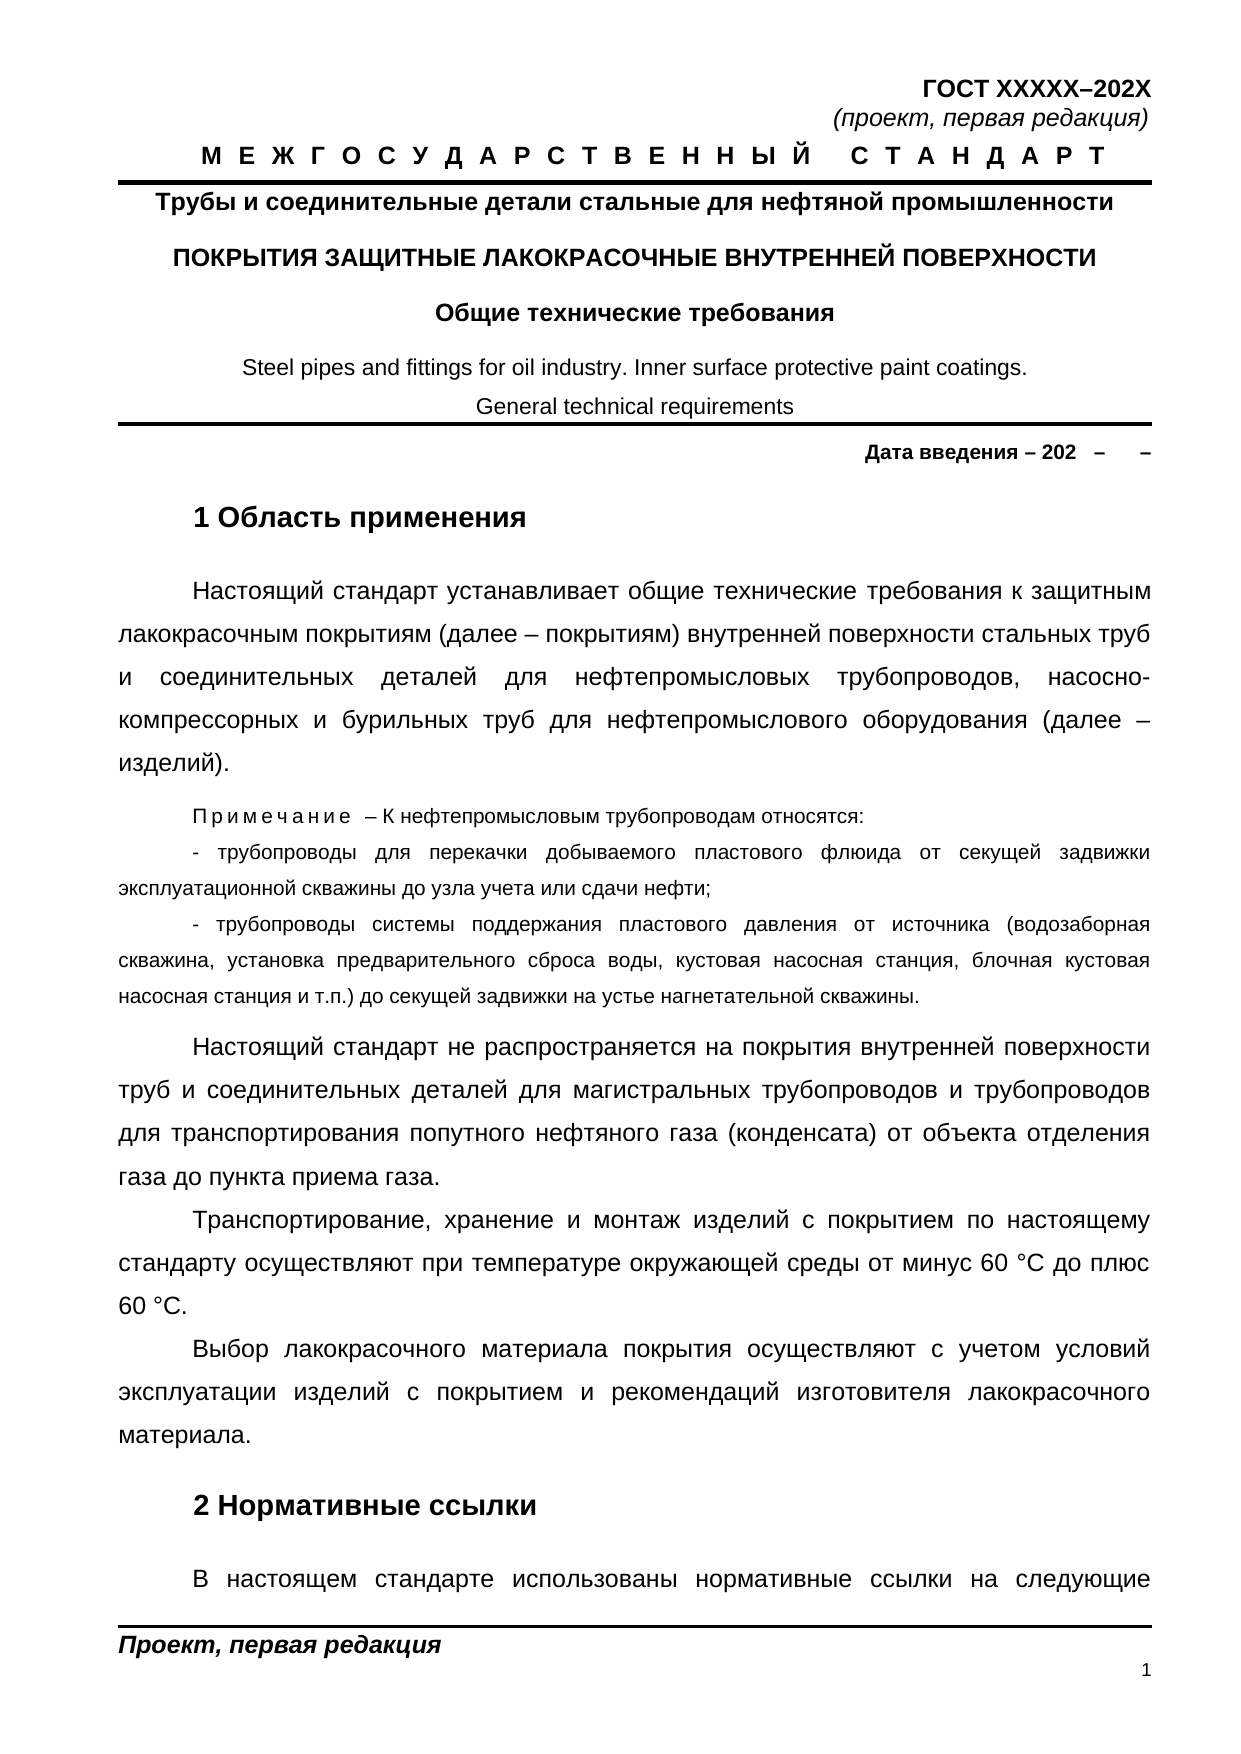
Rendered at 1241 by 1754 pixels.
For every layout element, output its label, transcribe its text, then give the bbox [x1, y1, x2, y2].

title 1 Область применения [118, 501, 1152, 534]
text Примечание – К нефтепромысловым трубопроводам относятся: [118, 804, 1152, 828]
text Steel pipes and fittings for oil industry. Inner surface protective paint coatings. [118, 347, 1152, 380]
text Транспортирование, хранение и монтаж изделий с покрытием по настоящему стандарту осуществляют при температуре окружающей среды от минус 60 °С до плюс 60 °С. [118, 1204, 1152, 1319]
text Дата введения – 202 – – [118, 439, 1152, 463]
text Выбор лакокрасочного материала покрытия осуществляют с учетом условий эксплуатации изделий с покрытием и рекомендаций изготовителя лакокрасочного материала. [118, 1334, 1152, 1449]
text Трубы и соединительные детали стальные для нефтяной промышленности [118, 185, 1152, 216]
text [118, 1564, 1152, 1592]
text General technical requirements [118, 387, 1152, 422]
title 2 Нормативные ссылки [118, 1488, 1152, 1522]
text Общие технические требования [118, 291, 1152, 327]
text Настоящий стандарт не распространяется на покрытия внутренней поверхности труб и соединительных деталей для магистральных трубопроводов и трубопроводов для транспортирования попутного нефтяного газа (конденсата) от объекта отделения газа до пункта приема газа. [118, 1032, 1152, 1190]
text - трубопроводы для перекачки добываемого пластового флюида от секущей задвижки эксплуатационной скважины до узла учета или сдачи нефти; [118, 840, 1152, 900]
text Настоящий стандарт устанавливает общие технические требования к защитным лакокрасочным покрытиям (далее – покрытиям) внутренней поверхности стальных труб и соединительных деталей для нефтепромысловых трубопроводов, насосно-компрессорных и бурильных труб для нефтепромыслового оборудования (далее – изделий). [118, 576, 1152, 777]
table_header МЕЖГОСУДАРСТВЕННЫЙ СТАНДАРТ [118, 131, 1181, 180]
text - трубопроводы системы поддержания пластового давления от источника (водозаборная скважина, установка предварительного сброса воды, кустовая насосная станция, блочная кустовая насосная станция и т.п.) до секущей задвижки на устье нагнетательной скважины. [118, 912, 1152, 1008]
text ПОКРЫТИЯ ЗАЩИТНЫЕ ЛАКОКРАСОЧНЫЕ ВНУТРЕННЕЙ ПОВЕРХНОСТИ [118, 236, 1152, 271]
